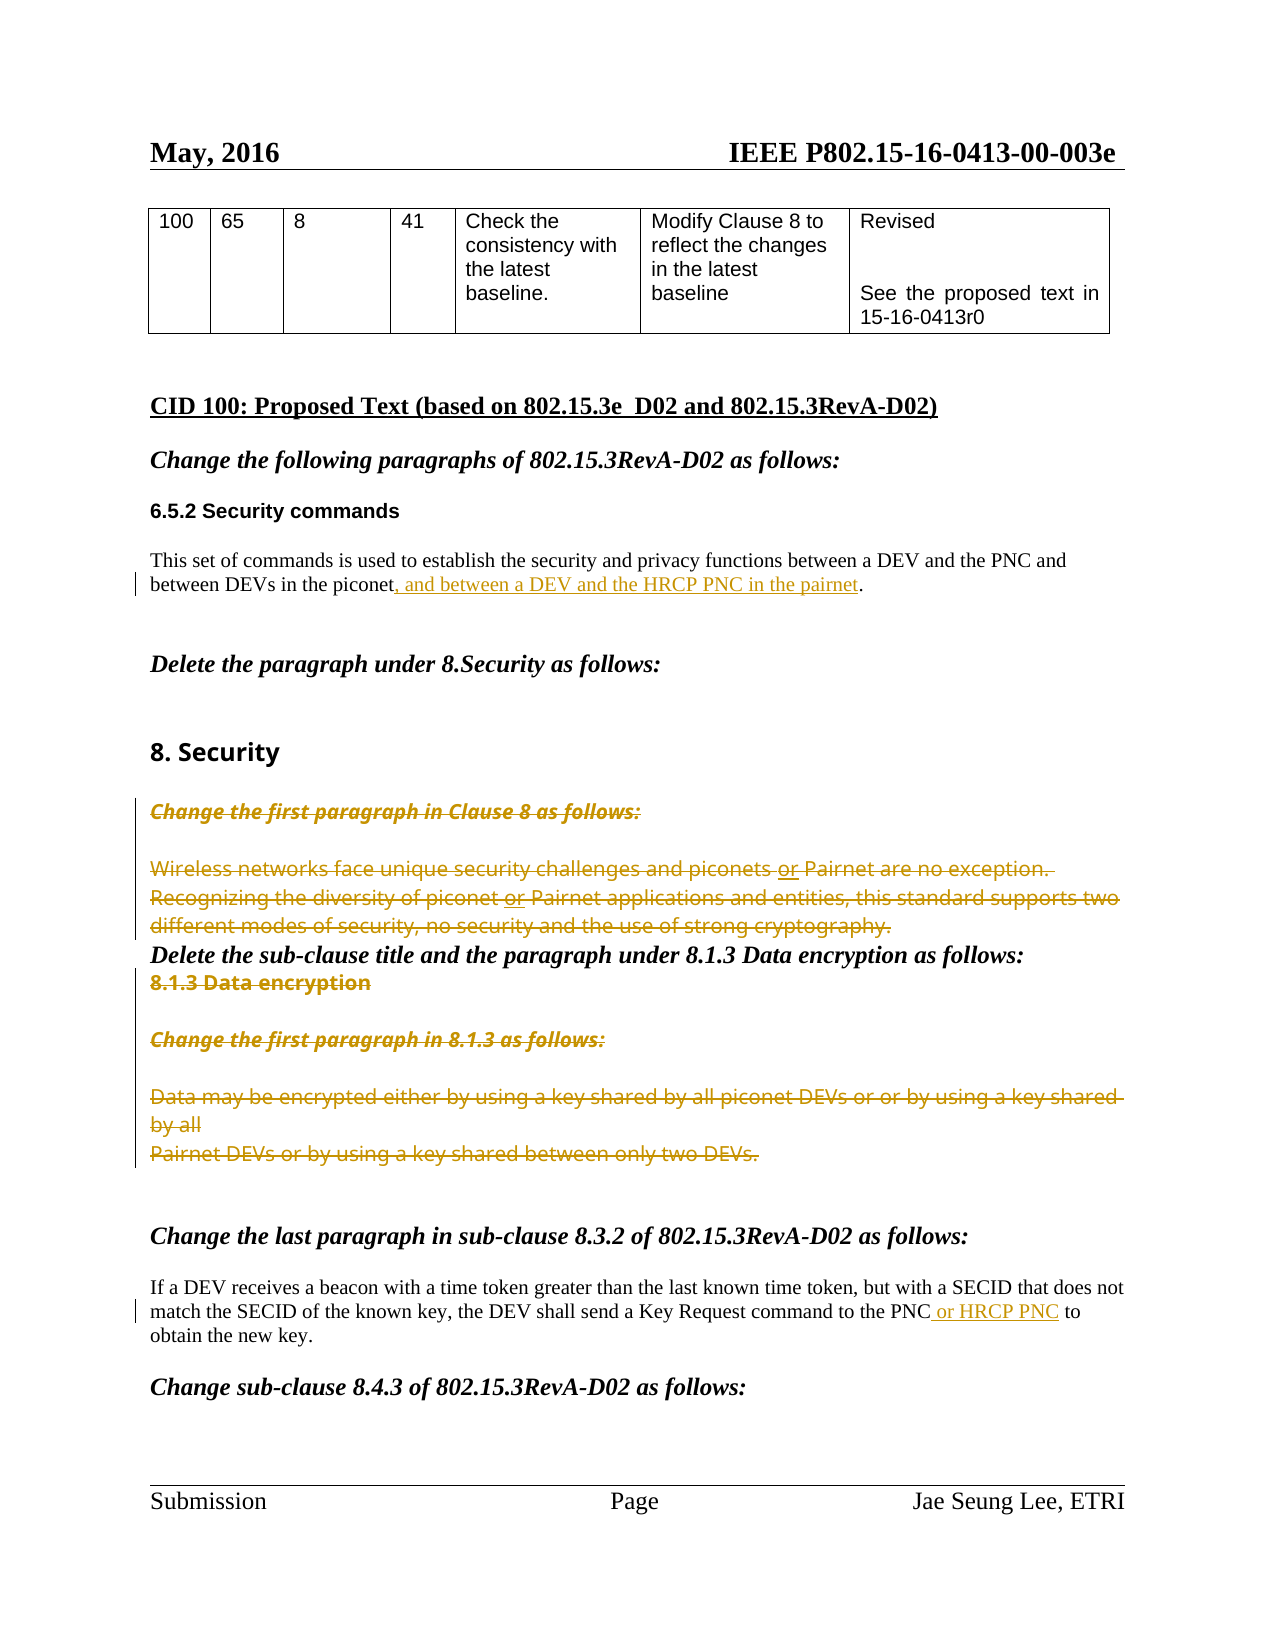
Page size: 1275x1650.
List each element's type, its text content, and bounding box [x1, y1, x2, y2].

text If a DEV receives a beacon with a time token greater than the last known time token, but with a SECID that does not match the SECID of the known key, the DEV shall send a Key Request command to the PNC to obtain the new key. [150, 1275, 1125, 1347]
text Delete the sub-clause title and the paragraph under 8.1.3 Data encryption as follows: [150, 940, 1125, 968]
text Change the last paragraph in sub-clause 8.3.2 of 802.15.3RevA-D02 as follows: [150, 1221, 1125, 1250]
text Change sub-clause 8.4.3 of 802.15.3RevA-D02 as follows: [150, 1372, 1125, 1401]
table_cell Check the consistency with the latest baseline. [456, 209, 640, 333]
table_cell 8 [284, 209, 390, 333]
text Delete the paragraph under 8.Security as follows: [150, 649, 1125, 677]
table_cell 100 [149, 209, 210, 333]
text 8. Security [150, 735, 1125, 769]
text CID 100: Proposed Text (based on 802.15.3e D02 and 802.15.3RevA-D02) [150, 391, 1125, 420]
text This set of commands is used to establish the security and privacy functions between a DEV and the PNC and between DEVs in the piconet. [150, 548, 1125, 596]
text Change the following paragraphs of 802.15.3RevA-D02 as follows: [150, 445, 1125, 474]
table_cell Revised See the proposed text in 15-16-0413r0 [850, 209, 1109, 333]
table_cell Modify Clause 8 to reflect the changes in the latest baseline [641, 209, 849, 333]
table_cell 65 [211, 209, 283, 333]
text 6.5.2 Security commands [150, 499, 1125, 523]
table_cell 41 [391, 209, 455, 333]
